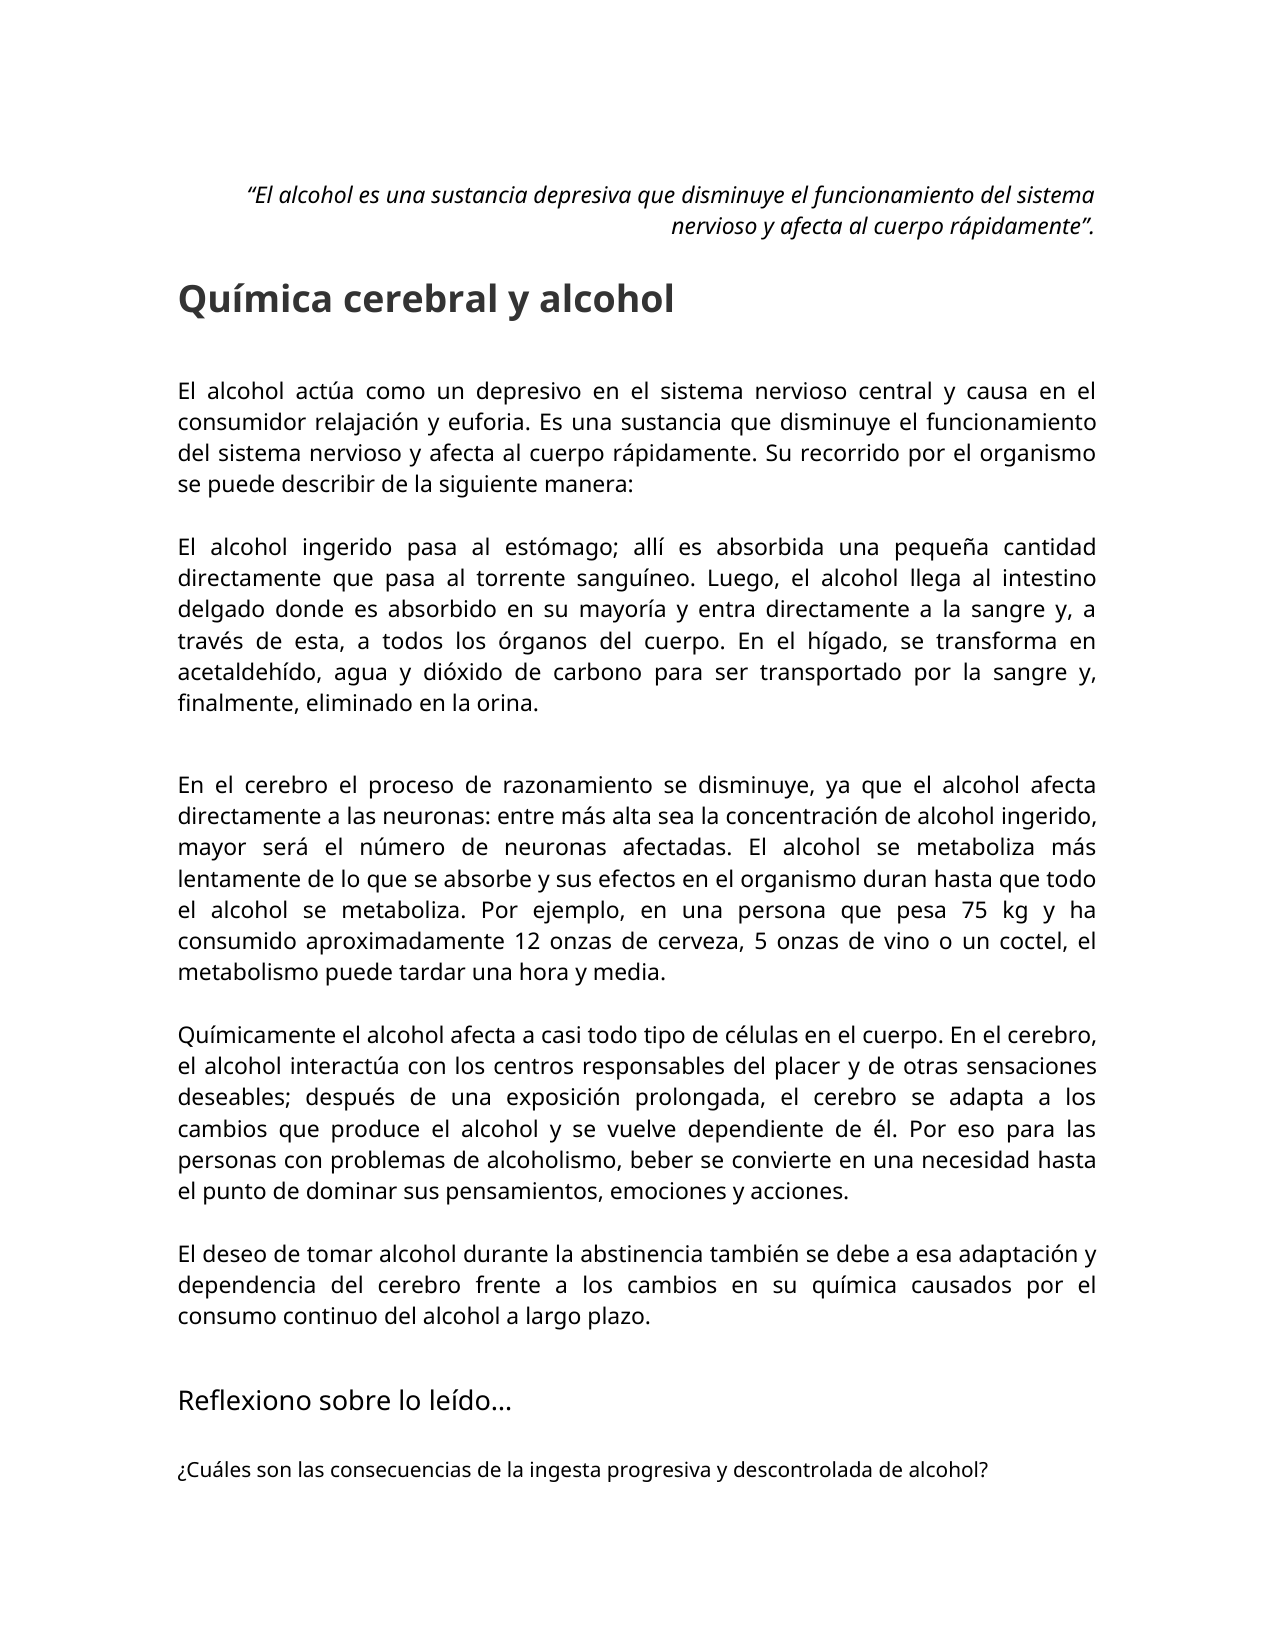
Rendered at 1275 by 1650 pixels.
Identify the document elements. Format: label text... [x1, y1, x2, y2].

text ¿Cuáles son las consecuencias de la ingesta progresiva y descontrolada de alcohol? [177, 1456, 1098, 1484]
text El deseo de tomar alcohol durante la abstinencia también se debe a esa adaptación y dependencia del cerebro frente a los cambios en su química causados por el consumo continuo del alcohol a largo plazo. [177, 1238, 1098, 1331]
text Químicamente el alcohol afecta a casi todo tipo de células en el cuerpo. En el cerebro, el alcohol interactúa con los centros responsables del placer y de otras sensaciones deseables; después de una exposición prolongada, el cerebro se adapta a los cambios que produce el alcohol y se vuelve dependiente de él. Por eso para las personas con problemas de alcoholismo, beber se convierte en una necesidad hasta el punto de dominar sus pensamientos, emociones y acciones. [177, 1019, 1098, 1206]
text En el cerebro el proceso de razonamiento se disminuye, ya que el alcohol afecta directamente a las neuronas: entre más alta sea la concentración de alcohol ingerido, mayor será el número de neuronas afectadas. El alcohol se metaboliza más lentamente de lo que se absorbe y sus efectos en el organismo duran hasta que todo el alcohol se metaboliza. Por ejemplo, en una persona que pesa 75 kg y ha consumido aproximadamente 12 onzas de cerveza, 5 onzas de vino o un coctel, el metabolismo puede tardar una hora y media. [177, 769, 1098, 988]
text Reflexiono sobre lo leído… [177, 1382, 1098, 1419]
text “El alcohol es una sustancia depresiva que disminuye el funcionamiento del sistema nervioso y afecta al cuerpo rápidamente”. [177, 179, 1098, 241]
text El alcohol ingerido pasa al estómago; allí es absorbida una pequeña cantidad directamente que pasa al torrente sanguíneo. Luego, el alcohol llega al intestino delgado donde es absorbido en su mayoría y entra directamente a la sangre y, a través de esta, a todos los órganos del cuerpo. En el hígado, se transforma en acetaldehído, agua y dióxido de carbono para ser transportado por la sangre y, finalmente, eliminado en la orina. [177, 531, 1098, 718]
text El alcohol actúa como un depresivo en el sistema nervioso central y causa en el consumidor relajación y euforia. Es una sustancia que disminuye el funcionamiento del sistema nervioso y afecta al cuerpo rápidamente. Su recorrido por el organismo se puede describir de la siguiente manera: [177, 375, 1098, 500]
text Química cerebral y alcohol [177, 273, 1098, 324]
